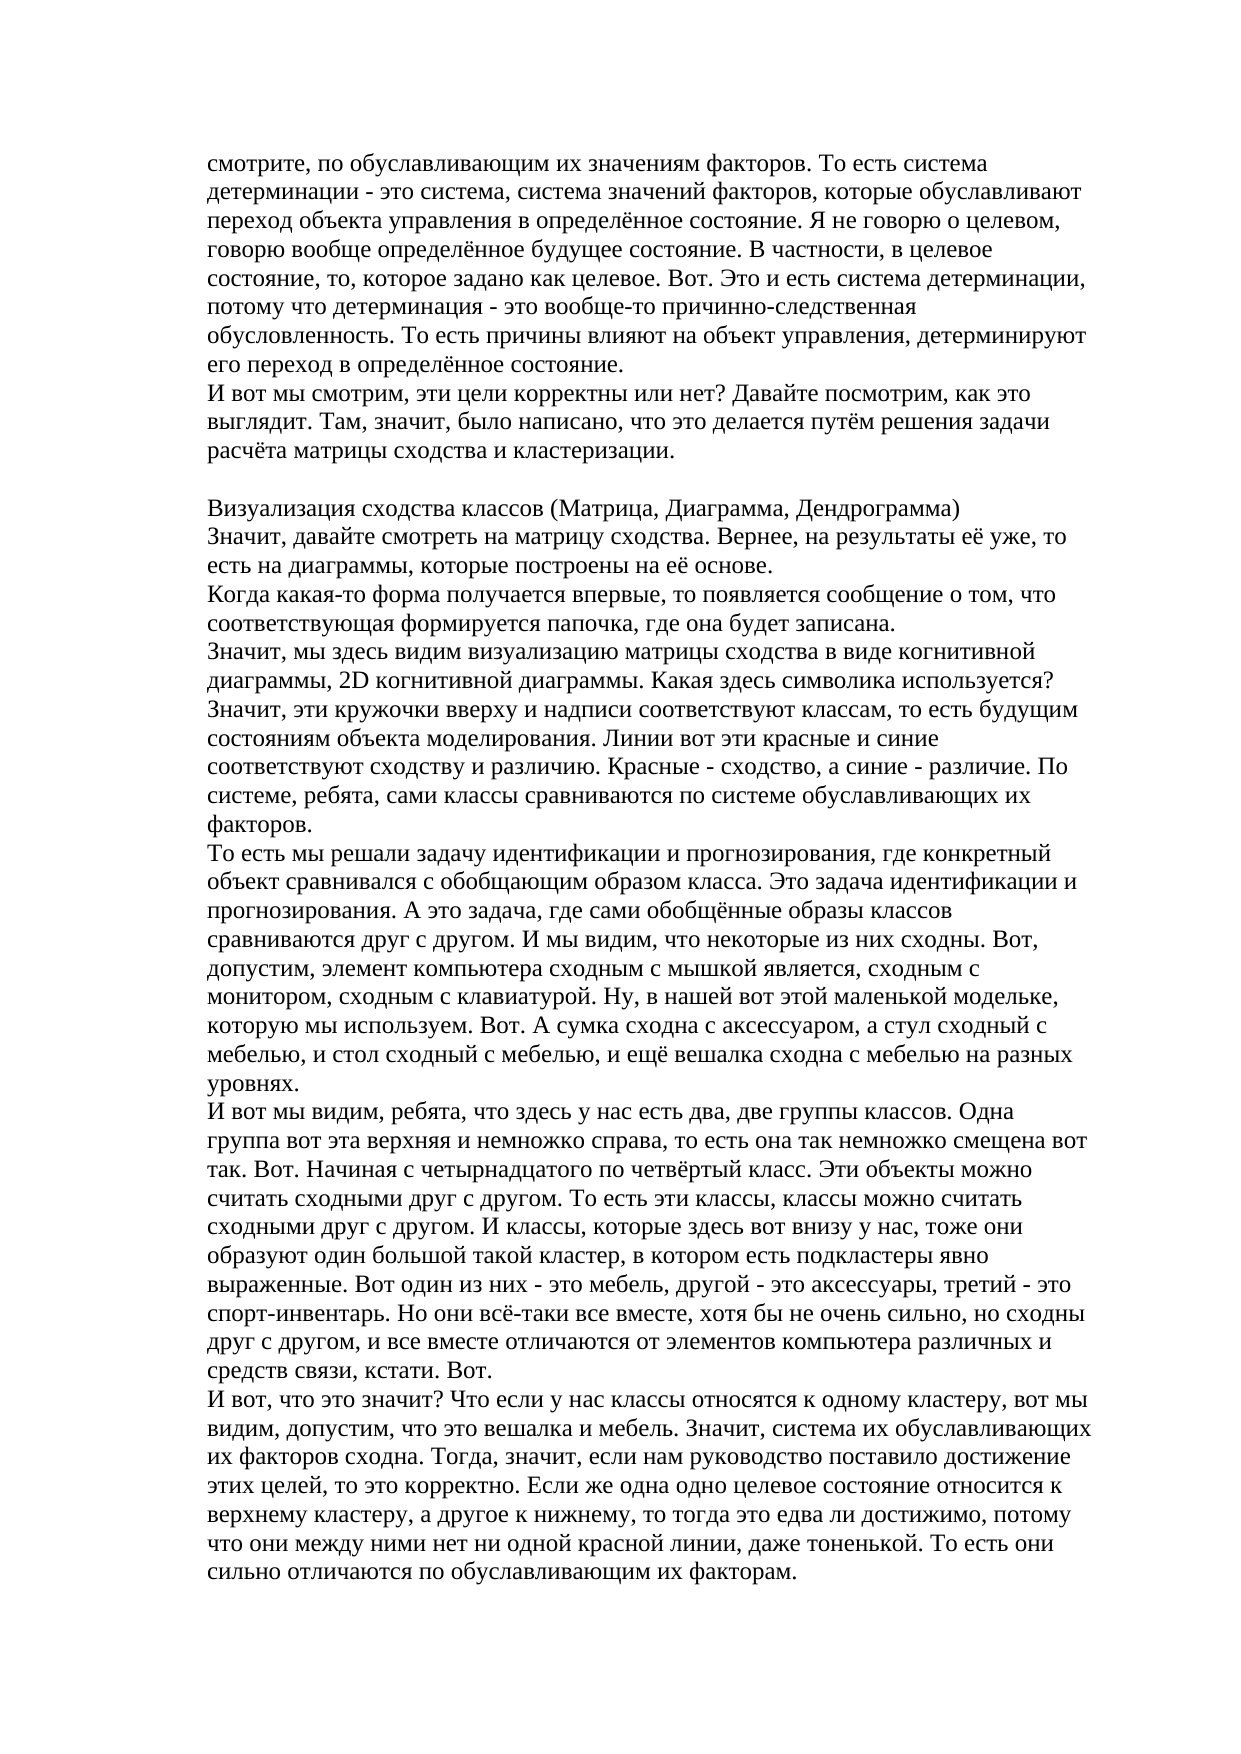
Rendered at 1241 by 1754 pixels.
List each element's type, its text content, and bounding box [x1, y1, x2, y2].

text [207, 148, 1092, 378]
text И вот, что это значит? Что если у нас классы относятся к одному кластеру, вот мы видим, допустим, что это вешалка и мебель. Значит, система их обуславливающих их факторов сходна. Тогда, значит, если нам руководство поставило достижение этих целей, то это корректно. Если же одна одно целевое состояние относится к верхнему кластеру, а другое к нижнему, то тогда это едва ли достижимо, потому что они между ними нет ни одной красной линии, даже тоненькой. То есть они сильно отличаются по обуславливающим их факторам. [207, 1384, 1092, 1585]
text Визуализация сходства классов (Матрица, Диаграмма, Дендрограмма) [207, 493, 1092, 521]
text Когда какая-то форма получается впервые, то появляется сообщение о том, что соответствующая формируется папочка, где она будет записана. [207, 579, 1092, 636]
text И вот мы видим, ребята, что здесь у нас есть два, две группы классов. Одна группа вот эта верхняя и немножко справа, то есть она так немножко смещена вот так. Вот. Начиная с четырнадцатого по четвёртый класс. Эти объекты можно считать сходными друг с другом. То есть эти классы, классы можно считать сходными друг с другом. И классы, которые здесь вот внизу у нас, тоже они образуют один большой такой кластер, в котором есть подкластеры явно выраженные. Вот один из них - это мебель, другой - это аксессуары, третий - это спорт-инвентарь. Но они всё-таки все вместе, хотя бы не очень сильно, но сходны друг с другом, и все вместе отличаются от элементов компьютера различных и средств связи, кстати. Вот. [207, 1096, 1092, 1384]
text Значит, давайте смотреть на матрицу сходства. Вернее, на результаты её уже, то есть на диаграммы, которые построены на её основе. [207, 521, 1092, 579]
text То есть мы решали задачу идентификации и прогнозирования, где конкретный объект сравнивался с обобщающим образом класса. Это задача идентификации и прогнозирования. А это задача, где сами обобщённые образы классов сравниваются друг с другом. И мы видим, что некоторые из них сходны. Вот, допустим, элемент компьютера сходным с мышкой является, сходным с монитором, сходным с клавиатурой. Ну, в нашей вот этой маленькой модельке, которую мы используем. Вот. А сумка сходна с аксессуаром, а стул сходный с мебелью, и стол сходный с мебелью, и ещё вешалка сходна с мебелью на разных уровнях. [207, 838, 1092, 1096]
text Значит, мы здесь видим визуализацию матрицы сходства в виде когнитивной диаграммы, 2D когнитивной диаграммы. Какая здесь символика используется? Значит, эти кружочки вверху и надписи соответствуют классам, то есть будущим состояниям объекта моделирования. Линии вот эти красные и синие соответствуют сходству и различию. Красные - сходство, а синие - различие. По системе, ребята, сами классы сравниваются по системе обуславливающих их факторов. [207, 636, 1092, 838]
text И вот мы смотрим, эти цели корректны или нет? Давайте посмотрим, как это выглядит. Там, значит, было написано, что это делается путём решения задачи расчёта матрицы сходства и кластеризации. [207, 378, 1092, 464]
